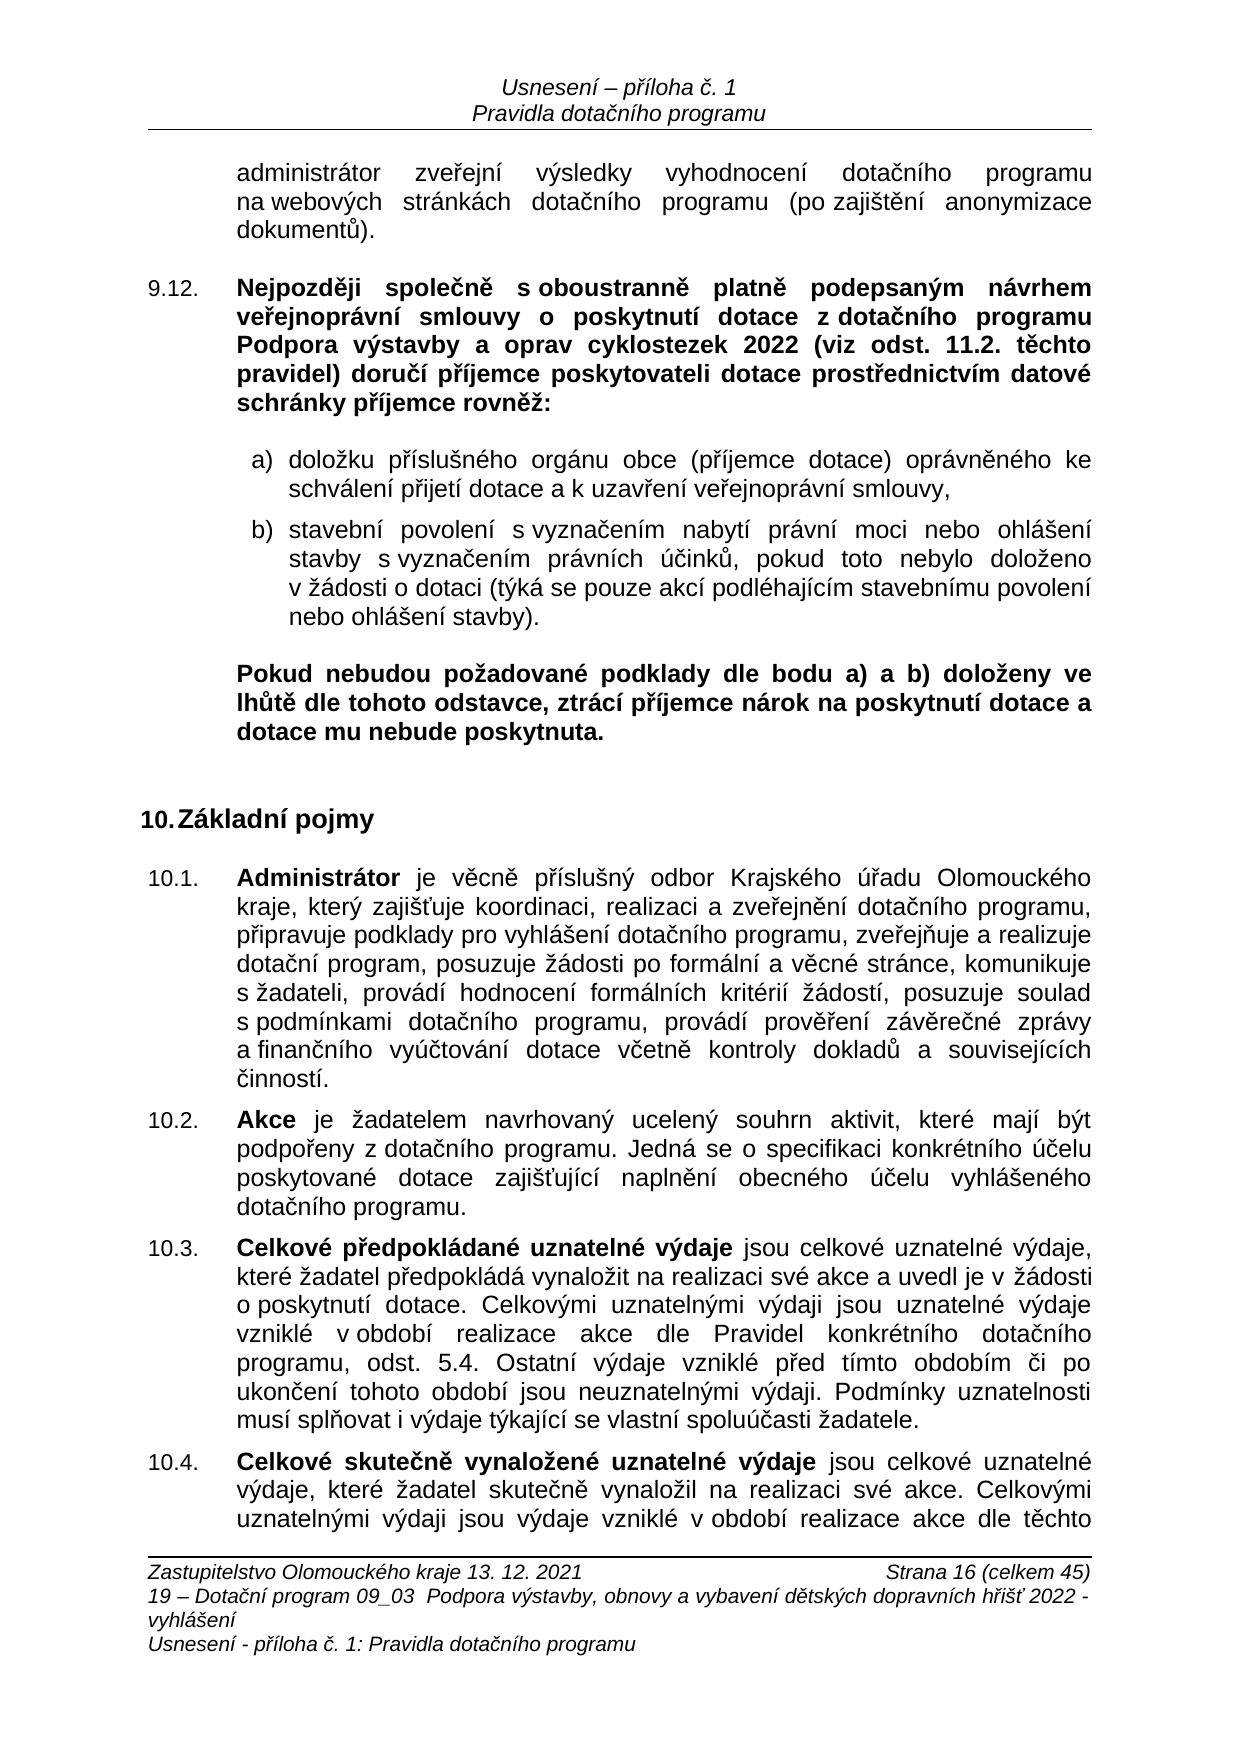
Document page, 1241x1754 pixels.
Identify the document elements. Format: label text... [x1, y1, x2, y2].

list Administrátor je věcně příslušný odbor Krajského úřadu Olomouckého kraje, který zajišťuje koordinaci, realizaci a zveřejnění dotačního programu, připravuje podklady pro vyhlášení dotačního programu, zveřejňuje a realizuje dotační program, posuzuje žádosti po formální a věcné stránce, komunikuje s žadateli, provádí hodnocení formálních kritérií žádostí, posuzuje soulad s podmínkami dotačního programu, provádí prověření závěrečné zprávy a finančního vyúčtování dotace včetně kontroly dokladů a souvisejících činností. [148, 863, 1092, 1093]
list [148, 158, 1092, 244]
list stavební povolení s vyznačením nabytí právní moci nebo ohlášení stavby s vyznačením právních účinků, pokud toto nebylo doloženo v žádosti o dotaci (týká se pouze akcí podléhajícím stavebnímu povolení nebo ohlášení stavby). [251, 515, 1092, 630]
list Nejpozději společně s oboustranně platně podepsaným návrhem veřejnoprávní smlouvy o poskytnutí dotace z dotačního programu Podpora výstavby a oprav cyklostezek 2022 (viz odst. 11.2. těchto pravidel) doručí příjemce poskytovateli dotace prostřednictvím datové schránky příjemce rovněž: [148, 273, 1092, 416]
list doložku příslušného orgánu obce (příjemce dotace) oprávněného ke schválení přijetí dotace a k uzavření veřejnoprávní smlouvy, [251, 445, 1092, 503]
list Celkové předpokládané uznatelné výdaje jsou celkové uznatelné výdaje, které žadatel předpokládá vynaložit na realizaci své akce a uvedl je v žádosti o poskytnutí dotace. Celkovými uznatelnými výdaji jsou uznatelné výdaje vzniklé v období realizace akce dle Pravidel konkrétního dotačního programu, odst. 5.4. Ostatní výdaje vzniklé před tímto obdobím či po ukončení tohoto období jsou neuznatelnými výdaji. Podmínky uznatelnosti musí splňovat i výdaje týkající se vlastní spoluúčasti žadatele. [148, 1233, 1092, 1434]
list Akce je žadatelem navrhovaný ucelený souhrn aktivit, které mají být podpořeny z dotačního programu. Jedná se o specifikaci konkrétního účelu poskytované dotace zajišťující naplnění obecného účelu vyhlášeného dotačního programu. [148, 1105, 1092, 1220]
list Základní pojmy [140, 803, 1092, 834]
text Pokud nebudou požadované podklady dle bodu a) a b) doloženy ve lhůtě dle tohoto odstavce, ztrácí příjemce nárok na poskytnutí dotace a dotace mu nebude poskytnuta. [236, 659, 1092, 745]
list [148, 1446, 1092, 1533]
